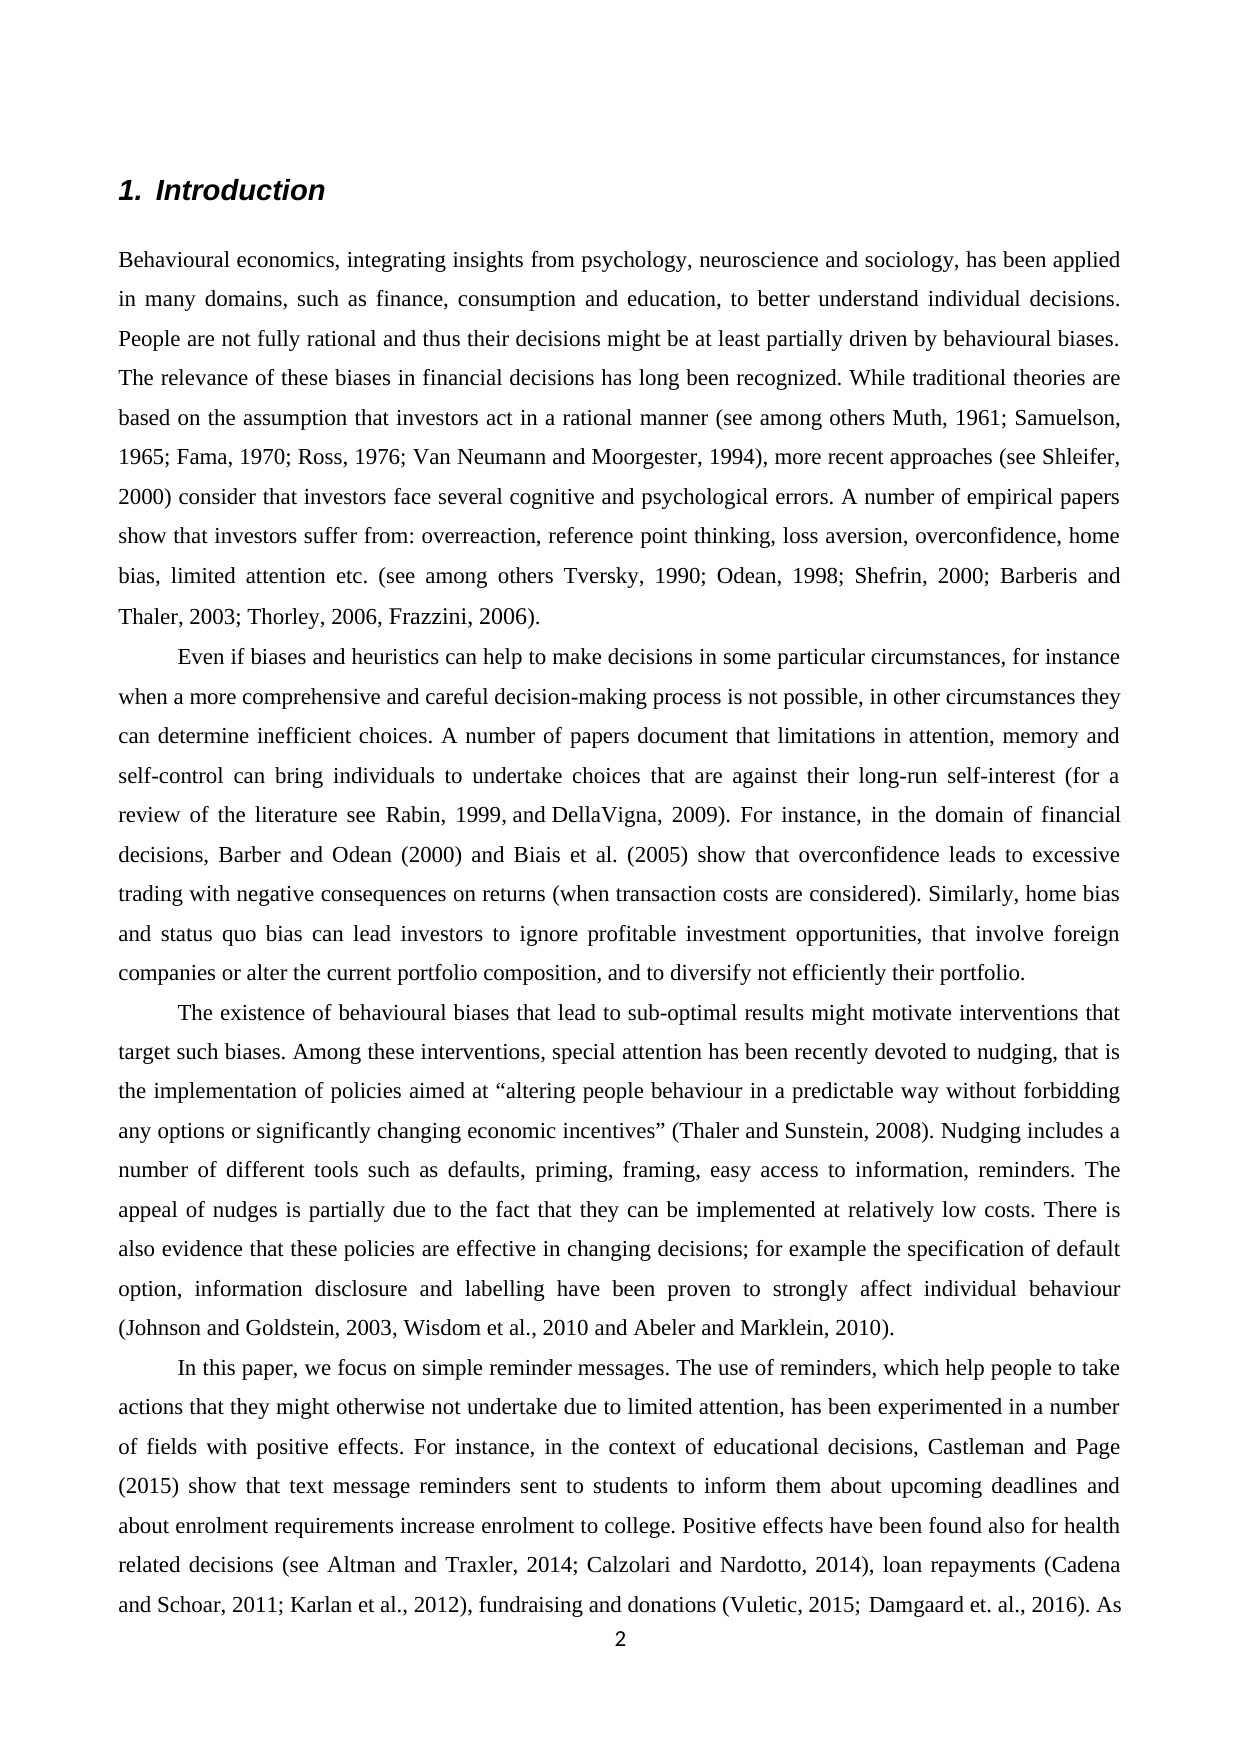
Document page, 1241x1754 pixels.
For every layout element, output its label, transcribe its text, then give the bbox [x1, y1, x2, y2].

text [118, 1354, 1122, 1617]
text The existence of behavioural biases that lead to sub-optimal results might motivate interventions that target such biases. Among these interventions, special attention has been recently devoted to nudging, that is the implementation of policies aimed at “altering people behaviour in a predictable way without forbidding any options or significantly changing economic incentives” (Thaler and Sunstein, 2008). Nudging includes a number of different tools such as defaults, priming, framing, easy access to information, reminders. The appeal of nudges is partially due to the fact that they can be implemented at relatively low costs. There is also evidence that these policies are effective in changing decisions; for example the specification of default option, information disclosure and labelling have been proven to strongly affect individual behaviour (Johnson and Goldstein, 2003, Wisdom et al., 2010 and Abeler and Marklein, 2010). [118, 998, 1122, 1341]
subtitle Introduction [118, 173, 1122, 206]
text Behavioural economics, integrating insights from psychology, neuroscience and sociology, has been applied in many domains, such as finance, consumption and education, to better understand individual decisions. People are not fully rational and thus their decisions might be at least partially driven by behavioural biases. The relevance of these biases in financial decisions has long been recognized. While traditional theories are based on the assumption that investors act in a rational manner (see among others Muth, 1961; Samuelson, 1965; Fama, 1970; Ross, 1976; Van Neumann and Moorgester, 1994), more recent approaches (see Shleifer, 2000) consider that investors face several cognitive and psychological errors. A number of empirical papers show that investors suffer from: overreaction, reference point thinking, loss aversion, overconfidence, home bias, limited attention etc. (see among others Tversky, 1990; Odean, 1998; Shefrin, 2000; Barberis and Thaler, 2003; Thorley, 2006, Frazzini, 2006). [118, 246, 1122, 629]
text Even if biases and heuristics can help to make decisions in some particular circumstances, for instance when a more comprehensive and careful decision-making process is not possible, in other circumstances they can determine inefficient choices. A number of papers document that limitations in attention, memory and self-control can bring individuals to undertake choices that are against their long-run self-interest (for a review of the literature see Rabin, 1999, and DellaVigna, 2009). For instance, in the domain of financial decisions, Barber and Odean (2000) and Biais et al. (2005) show that overconfidence leads to excessive trading with negative consequences on returns (when transaction costs are considered). Similarly, home bias and status quo bias can lead investors to ignore profitable investment opportunities, that involve foreign companies or alter the current portfolio composition, and to diversify not efficiently their portfolio. [118, 643, 1122, 985]
